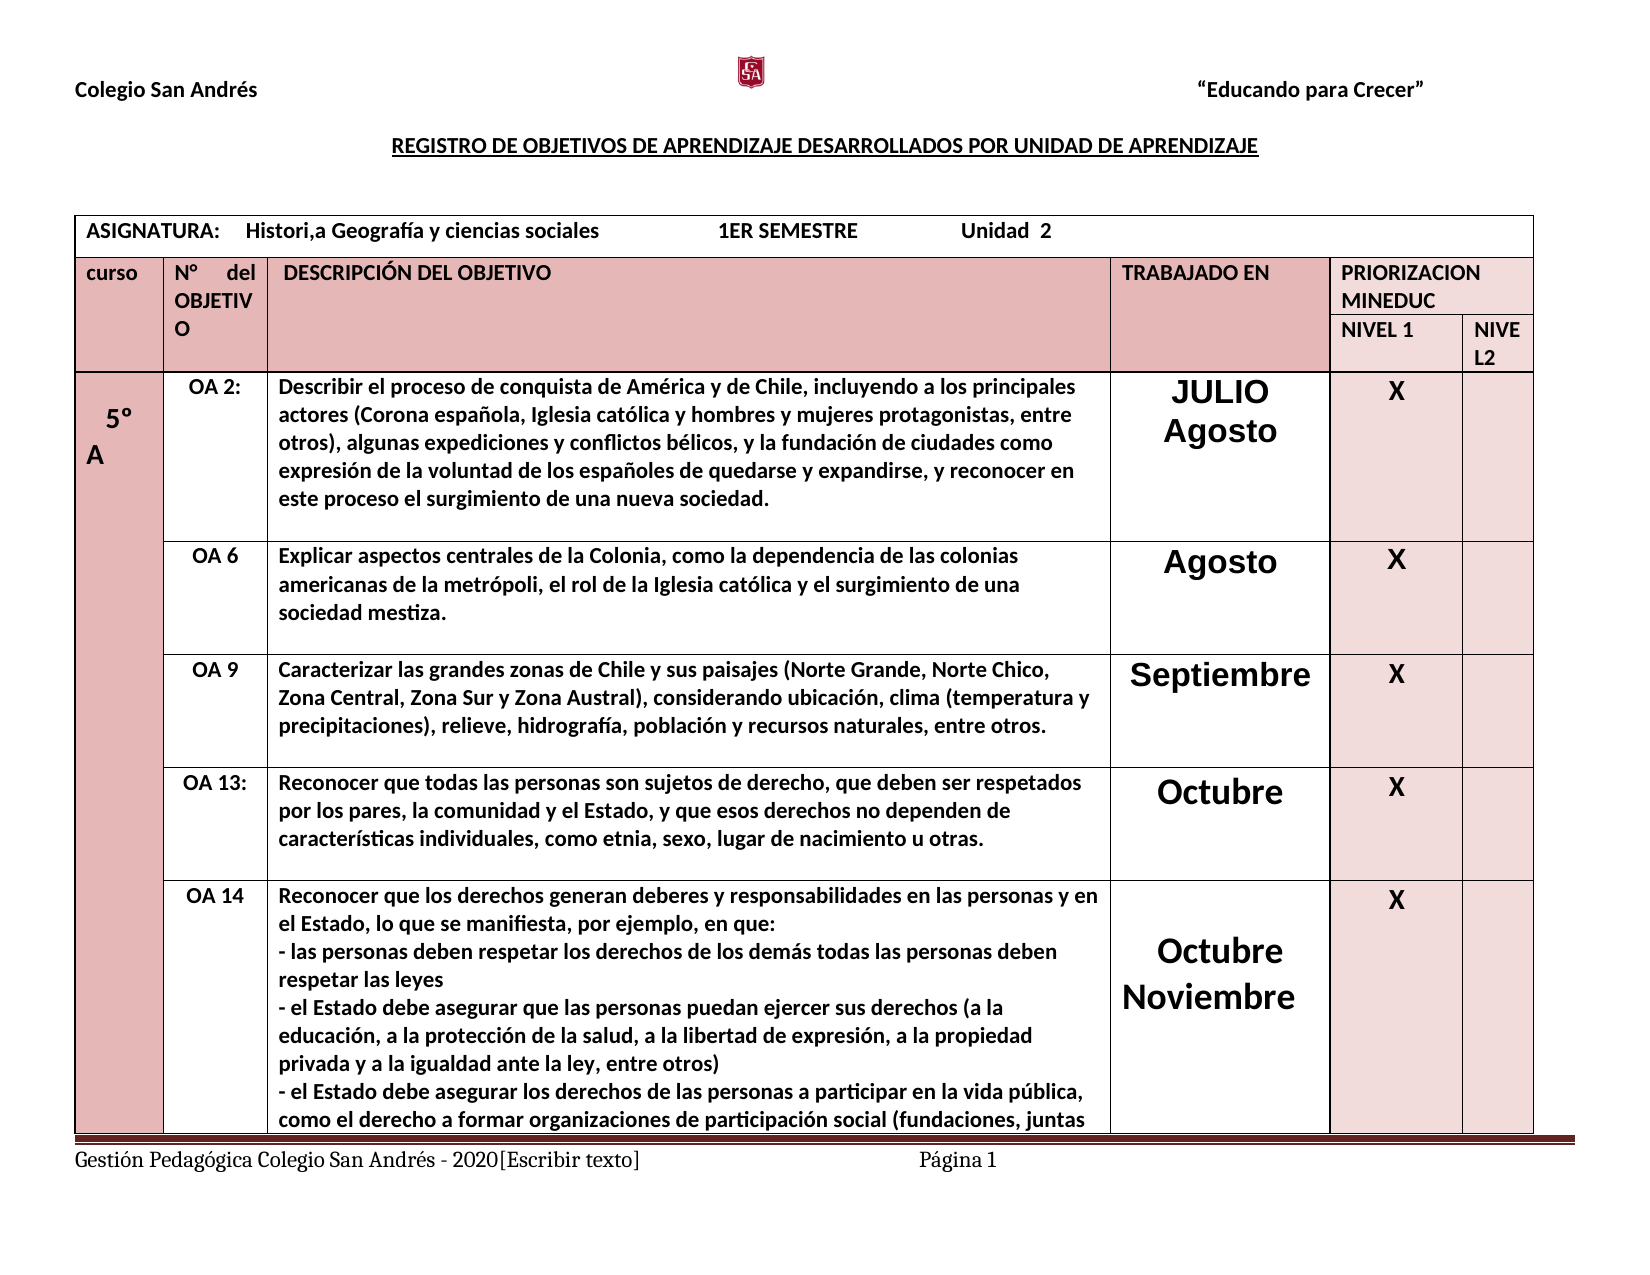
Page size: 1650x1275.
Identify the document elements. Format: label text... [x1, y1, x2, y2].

table_cell Describir el proceso de conquista de América y de Chile, incluyendo a los principales actores (Corona española, Iglesia católica y hombres y mujeres protagonistas, entre otros), algunas expediciones y conflictos bélicos, y la fundación de ciudades como expresión de la voluntad de los españoles de quedarse y expandirse, y reconocer en este proceso el surgimiento de una nueva sociedad. [268, 373, 1110, 541]
table_cell X [1331, 373, 1462, 541]
table_cell X [1331, 542, 1462, 654]
table_cell Agosto [1111, 542, 1329, 654]
table_cell 5º A [76, 373, 163, 1133]
table_cell Octubre Noviembre [1111, 881, 1329, 1133]
table_cell NIVEL 1 [1331, 315, 1462, 371]
table_cell NIVEL2 [1463, 315, 1533, 371]
table_cell X [1331, 655, 1462, 767]
table_cell [1463, 542, 1533, 654]
table_cell OA 13: [164, 768, 267, 880]
picture [737, 55, 765, 75]
text REGISTRO DE OBJETIVOS DE APRENDIZAJE DESARROLLADOS POR UNIDAD DE APRENDIZAJE [75, 131, 1575, 159]
table_cell OA 2: [164, 373, 267, 541]
table_cell X [1331, 768, 1462, 880]
table_cell Septiembre [1111, 655, 1329, 767]
table_header ASIGNATURA: Histori,a Geografía y ciencias sociales 1ER SEMESTRE Unidad 2 [76, 216, 1533, 257]
table_cell [1463, 768, 1533, 880]
table_cell OA 6 [164, 542, 267, 654]
table_cell Caracterizar las grandes zonas de Chile y sus paisajes (Norte Grande, Norte Chico, Zona Central, Zona Sur y Zona Austral), considerando ubicación, clima (temperatura y precipitaciones), relieve, hidrografía, población y recursos naturales, entre otros. [268, 655, 1110, 767]
table_cell Explicar aspectos centrales de la Colonia, como la dependencia de las colonias americanas de la metrópoli, el rol de la Iglesia católica y el surgimiento de una sociedad mestiza. [268, 542, 1110, 654]
table_cell OA 9 [164, 655, 267, 767]
table_cell Reconocer que todas las personas son sujetos de derecho, que deben ser respetados por los pares, la comunidad y el Estado, y que esos derechos no dependen de características individuales, como etnia, sexo, lugar de nacimiento u otras. [268, 768, 1110, 880]
table_cell [1463, 373, 1533, 541]
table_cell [268, 881, 1110, 1133]
table_cell [1463, 655, 1533, 767]
table_cell DESCRIPCIÓN DEL OBJETIVO [268, 258, 1110, 371]
table_cell N° del OBJETIVO [164, 258, 267, 371]
table_cell JULIO Agosto [1111, 373, 1329, 541]
text Colegio San Andrés “Educando para Crecer” [75, 75, 1575, 103]
table_cell OA 14 [164, 881, 267, 1133]
table_cell [1463, 881, 1533, 1133]
table_cell X [1331, 881, 1462, 1133]
table_cell TRABAJADO EN [1111, 258, 1329, 371]
table_cell Octubre [1111, 768, 1329, 880]
table_cell curso [76, 258, 163, 371]
table_cell PRIORIZACION MINEDUC [1331, 258, 1533, 314]
